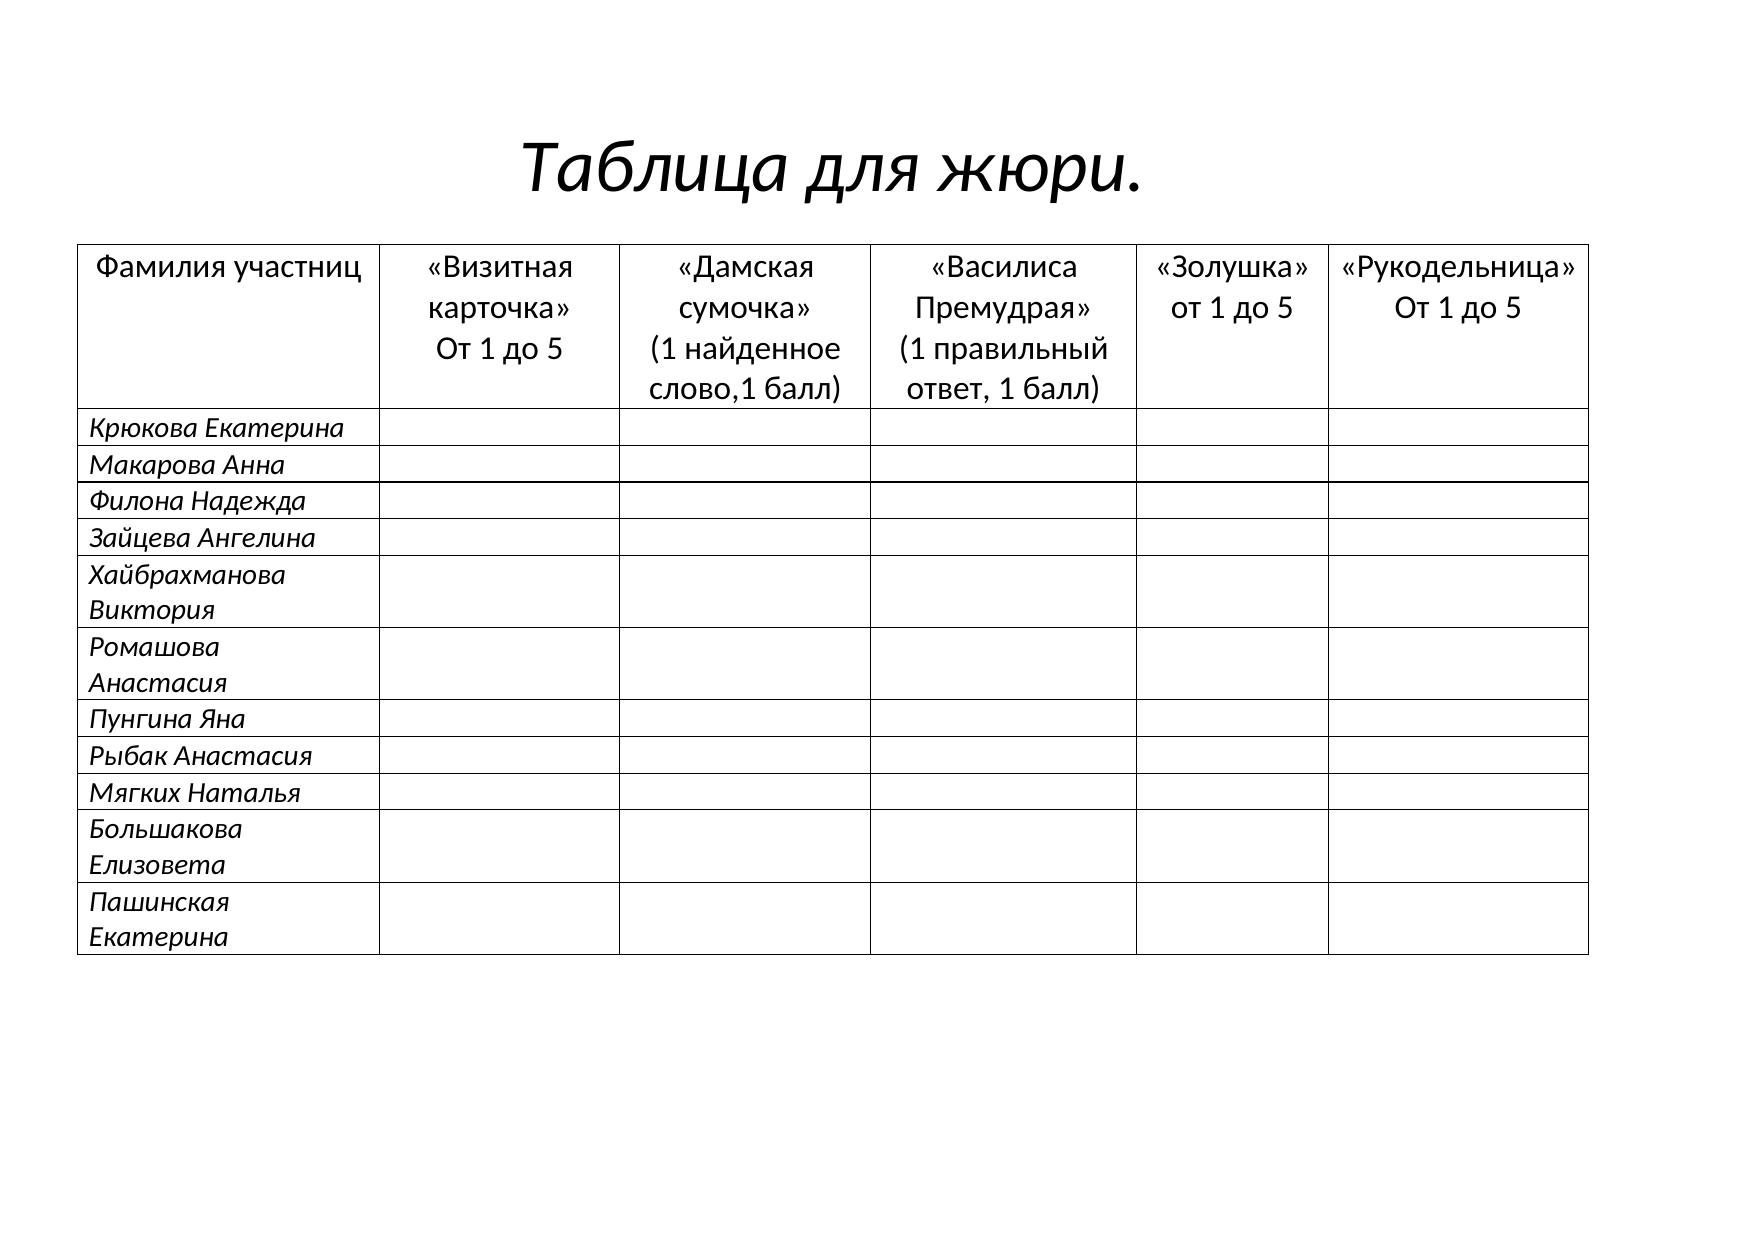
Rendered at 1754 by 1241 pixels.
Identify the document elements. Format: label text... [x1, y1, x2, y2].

table_cell [871, 446, 1136, 481]
table_cell Большакова Елизовета [78, 810, 379, 882]
table_cell Ромашова Анастасия [78, 628, 379, 699]
table_cell Зайцева Ангелина [78, 519, 379, 555]
table_cell [1137, 700, 1328, 736]
table_header «Золушка» от 1 до 5 [1137, 245, 1328, 408]
table_cell [620, 737, 870, 773]
table_cell [1137, 519, 1328, 555]
table_cell [1137, 883, 1328, 954]
table_cell [1329, 446, 1588, 481]
table_cell [380, 628, 619, 699]
table_cell [620, 483, 870, 518]
table_cell [380, 737, 619, 773]
table_cell [1137, 737, 1328, 773]
table_cell [1329, 774, 1588, 809]
table_cell [380, 774, 619, 809]
table_cell [1137, 409, 1328, 445]
table_cell [1329, 810, 1588, 882]
table_cell [871, 628, 1136, 699]
table_cell [1137, 810, 1328, 882]
table_cell [1137, 628, 1328, 699]
table_cell [1329, 409, 1588, 445]
table_cell [1329, 700, 1588, 736]
table_cell [1329, 883, 1588, 954]
table_cell [380, 556, 619, 627]
table_header «Рукодельница» От 1 до 5 [1329, 245, 1588, 408]
table_header «Василиса Премудрая» (1 правильный ответ, 1 балл) [871, 245, 1136, 408]
table_cell [1329, 628, 1588, 699]
table_cell [871, 483, 1136, 518]
table_header «Дамская сумочка» (1 найденное слово,1 балл) [620, 245, 870, 408]
table_cell [380, 483, 619, 518]
table_cell [1329, 483, 1588, 518]
table_cell [620, 700, 870, 736]
table_cell [871, 883, 1136, 954]
table_cell [620, 774, 870, 809]
table_cell [620, 810, 870, 882]
table_cell [1137, 446, 1328, 481]
table_cell [1329, 556, 1588, 627]
table_cell [871, 556, 1136, 627]
table_cell Хайбрахманова Виктория [78, 556, 379, 627]
table_cell [620, 628, 870, 699]
table_cell [380, 519, 619, 555]
table_cell [871, 774, 1136, 809]
table_cell [871, 737, 1136, 773]
table_header «Визитная карточка» От 1 до 5 [380, 245, 619, 408]
table_cell [380, 700, 619, 736]
table_cell Пашинская Екатерина [78, 883, 379, 954]
table_cell [1137, 556, 1328, 627]
table_cell [871, 409, 1136, 445]
table_cell [380, 446, 619, 481]
table_cell [1137, 774, 1328, 809]
table_cell [1329, 737, 1588, 773]
table_cell [620, 409, 870, 445]
table_cell Рыбак Анастасия [78, 737, 379, 773]
table_cell [620, 446, 870, 481]
table_cell [380, 409, 619, 445]
table_cell [380, 883, 619, 954]
table_cell [620, 883, 870, 954]
table_cell [1137, 483, 1328, 518]
table_cell [620, 556, 870, 627]
table_cell [1329, 519, 1588, 555]
table_cell Мягких Наталья [78, 774, 379, 809]
text Таблица для жюри. [89, 118, 1577, 210]
table_cell [871, 519, 1136, 555]
table_cell Макарова Анна [78, 446, 379, 481]
table_cell [380, 810, 619, 882]
table_cell Филона Надежда [78, 483, 379, 518]
table_header Фамилия участниц [78, 245, 379, 408]
table_cell [871, 700, 1136, 736]
table_cell [620, 519, 870, 555]
table_cell Пунгина Яна [78, 700, 379, 736]
table_cell Крюкова Екатерина [78, 409, 379, 445]
table_cell [871, 810, 1136, 882]
